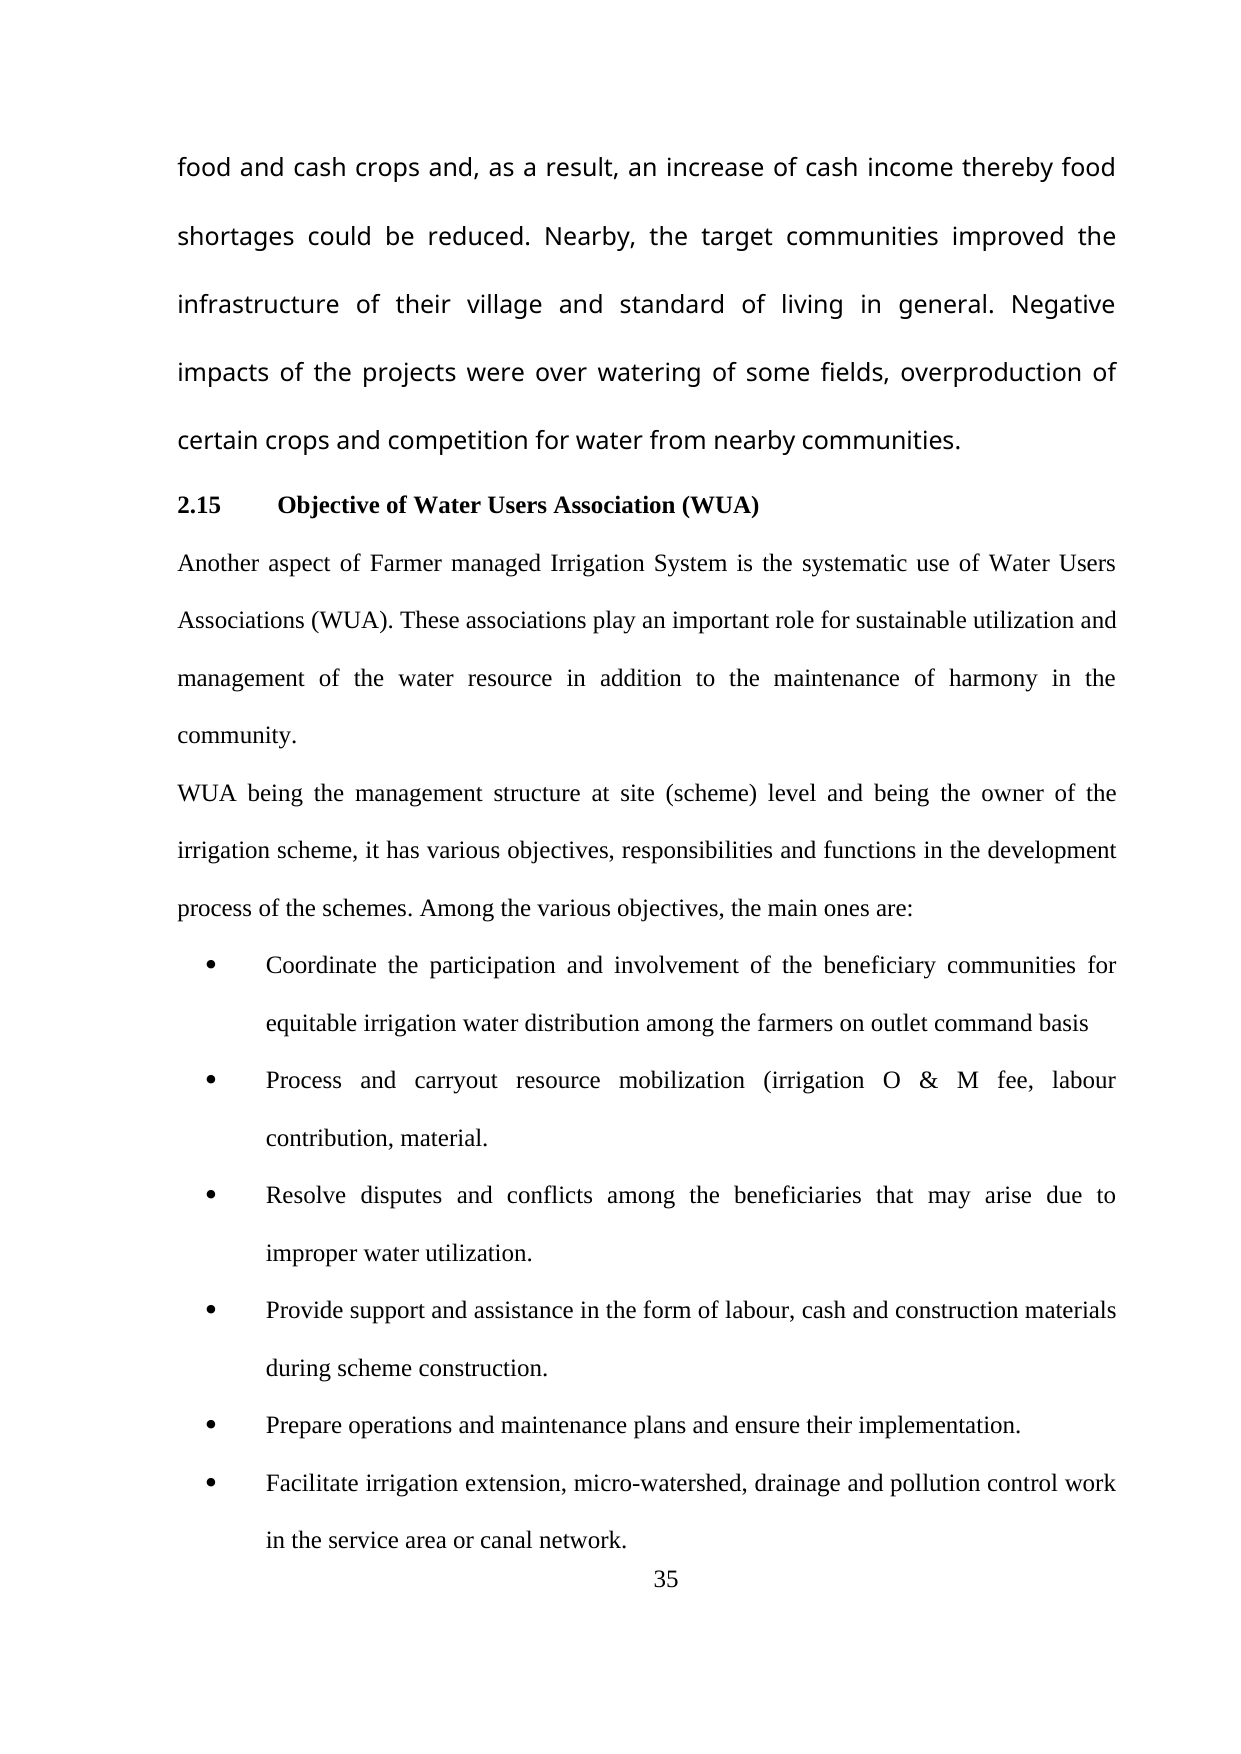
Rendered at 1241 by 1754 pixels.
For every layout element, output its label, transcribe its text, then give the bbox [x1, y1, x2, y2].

list Resolve disputes and conflicts among the beneficiaries that may arise due to improper water utilization. [207, 1181, 1117, 1267]
list Coordinate the participation and involvement of the beneficiary communities for equitable irrigation water distribution among the farmers on outlet command basis [207, 951, 1117, 1037]
list Provide support and assistance in the form of labour, cash and construction materials during scheme construction. [207, 1296, 1117, 1382]
text 2.15 Objective of Water Users Association (WUA) [177, 491, 1117, 519]
list Prepare operations and maintenance plans and ensure their implementation. [207, 1411, 1117, 1439]
text WUA being the management structure at site (scheme) level and being the owner of the irrigation scheme, it has various objectives, responsibilities and functions in the development process of the schemes. Among the various objectives, the main ones are: [177, 778, 1117, 922]
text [177, 150, 1117, 457]
text Another aspect of Farmer managed Irrigation System is the systematic use of Water Users Associations (WUA). These associations play an important role for sustainable utilization and management of the water resource in addition to the maintenance of harmony in the community. [177, 548, 1117, 749]
list Process and carryout resource mobilization (irrigation O & M fee, labour contribution, material. [207, 1066, 1117, 1152]
list Facilitate irrigation extension, micro-watershed, drainage and pollution control work in the service area or canal network. [207, 1468, 1117, 1554]
